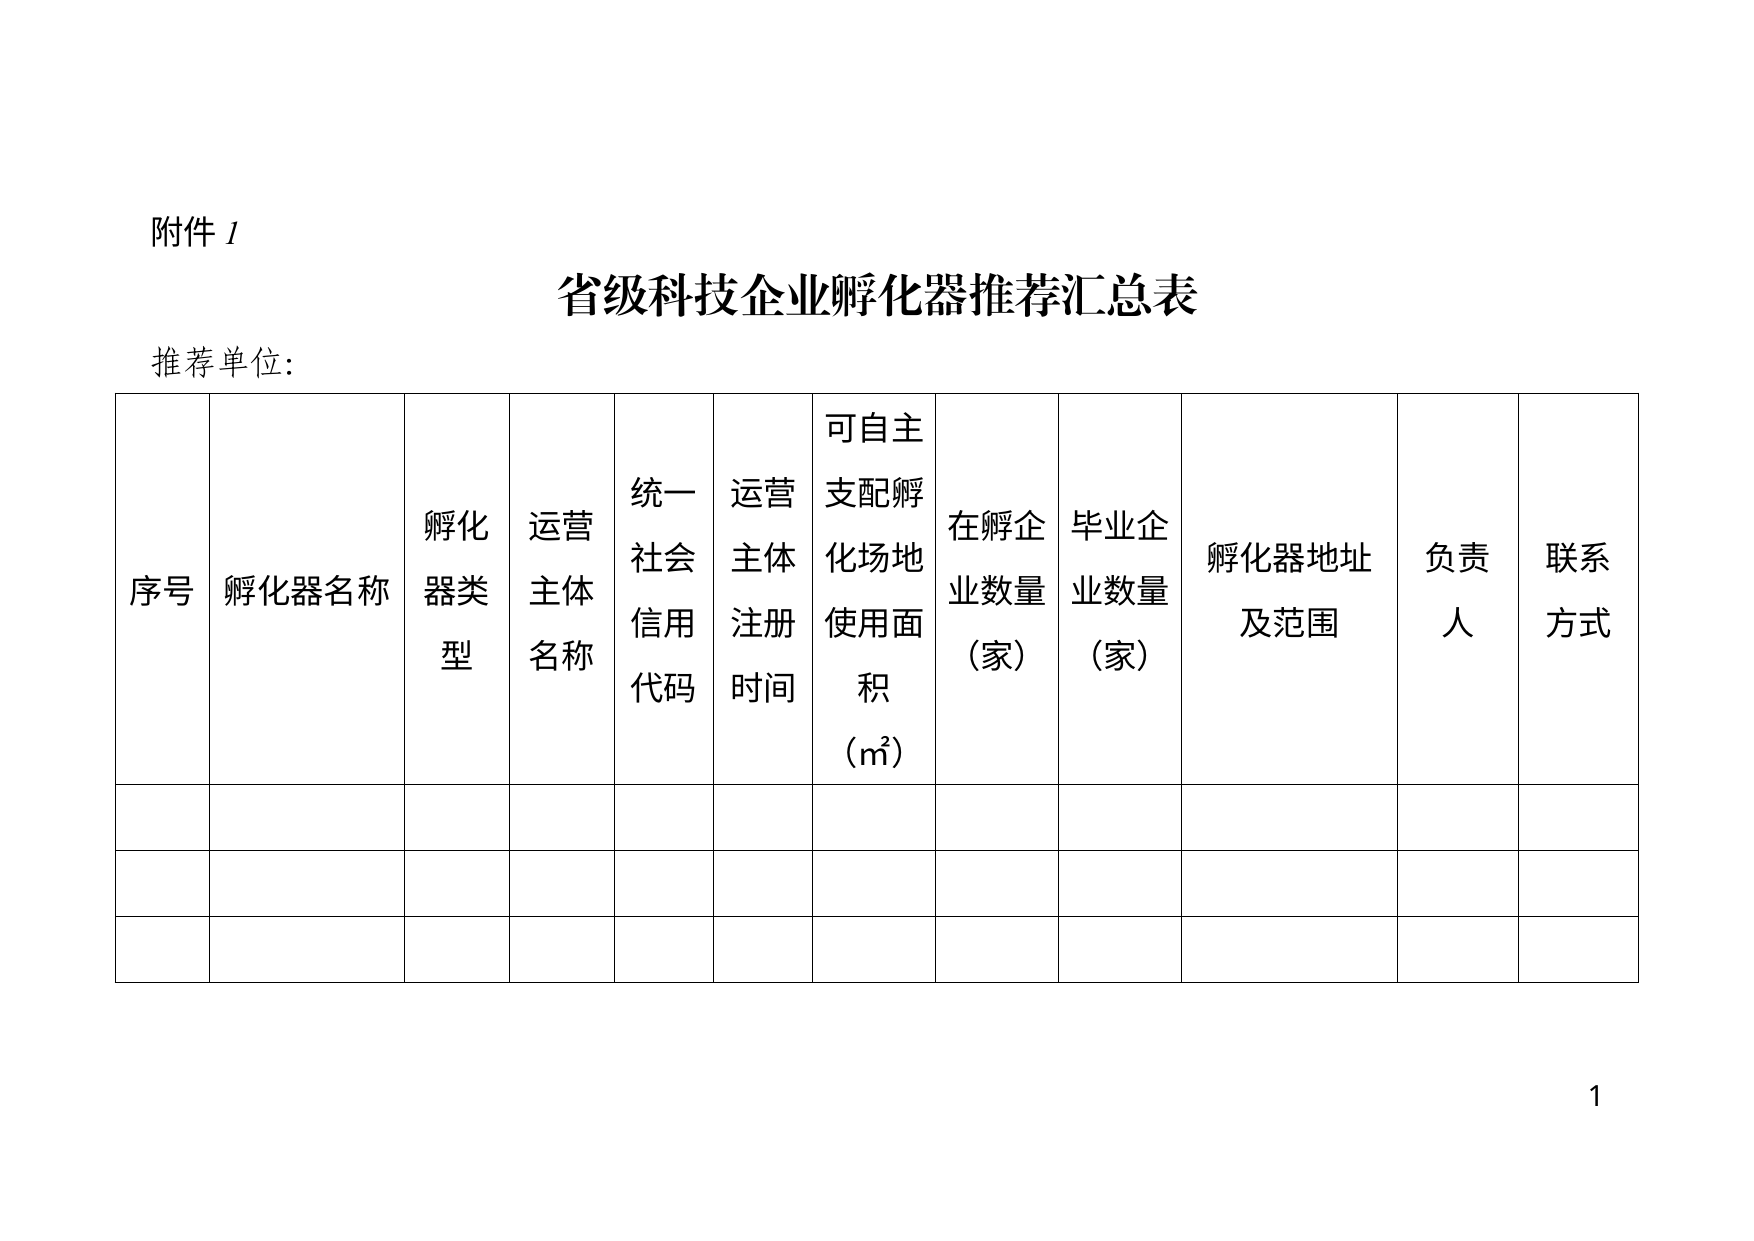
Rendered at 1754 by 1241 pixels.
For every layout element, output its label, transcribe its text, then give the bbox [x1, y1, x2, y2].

table_cell [210, 785, 404, 850]
table_header 孵化器地址及范围 [1182, 394, 1397, 784]
table_cell [936, 917, 1058, 982]
table_cell [405, 851, 509, 916]
table_cell [714, 917, 812, 982]
table_cell [714, 785, 812, 850]
table_header 在孵企业数量 （家） [936, 394, 1058, 784]
table_cell [405, 785, 509, 850]
table_cell [116, 851, 209, 916]
table_cell [116, 917, 209, 982]
table_header 统一社会信用代码 [615, 394, 713, 784]
table_header 运营主体名称 [510, 394, 614, 784]
table_cell [714, 851, 812, 916]
table_cell [615, 851, 713, 916]
table_cell [1519, 785, 1638, 850]
table_cell [813, 851, 935, 916]
table_cell [1519, 917, 1638, 982]
table_cell [813, 785, 935, 850]
table_cell [1398, 851, 1518, 916]
table_cell [1398, 785, 1518, 850]
text 附件1 [150, 198, 1604, 263]
table_header 运营主体注册时间 [714, 394, 812, 784]
table_cell [210, 851, 404, 916]
table_cell [510, 785, 614, 850]
table_cell [405, 917, 509, 982]
table_header 孵化器类型 [405, 394, 509, 784]
table_cell [615, 785, 713, 850]
table_cell [1059, 851, 1181, 916]
table_cell [1182, 917, 1397, 982]
table_cell [510, 917, 614, 982]
table_cell [1398, 917, 1518, 982]
table_cell [936, 785, 1058, 850]
table_header 孵化器名称 [210, 394, 404, 784]
table_header 负责人 [1398, 394, 1518, 784]
table_cell [1519, 851, 1638, 916]
table_cell [615, 917, 713, 982]
table_cell [1059, 917, 1181, 982]
table_header 联系方式 [1519, 394, 1638, 784]
table_cell [936, 851, 1058, 916]
table_cell [116, 785, 209, 850]
table_cell [1182, 785, 1397, 850]
text 省级科技企业孵化器推荐汇总表 [150, 263, 1604, 328]
table_cell [1182, 851, 1397, 916]
table_cell [510, 851, 614, 916]
text 推荐单位： [150, 328, 1604, 393]
table_cell [813, 917, 935, 982]
table_header 序号 [116, 394, 209, 784]
table_header 毕业企业数量 （家） [1059, 394, 1181, 784]
table_cell [210, 917, 404, 982]
table_header 可自主支配孵化场地使用面积（㎡） [813, 394, 935, 784]
table_cell [1059, 785, 1181, 850]
